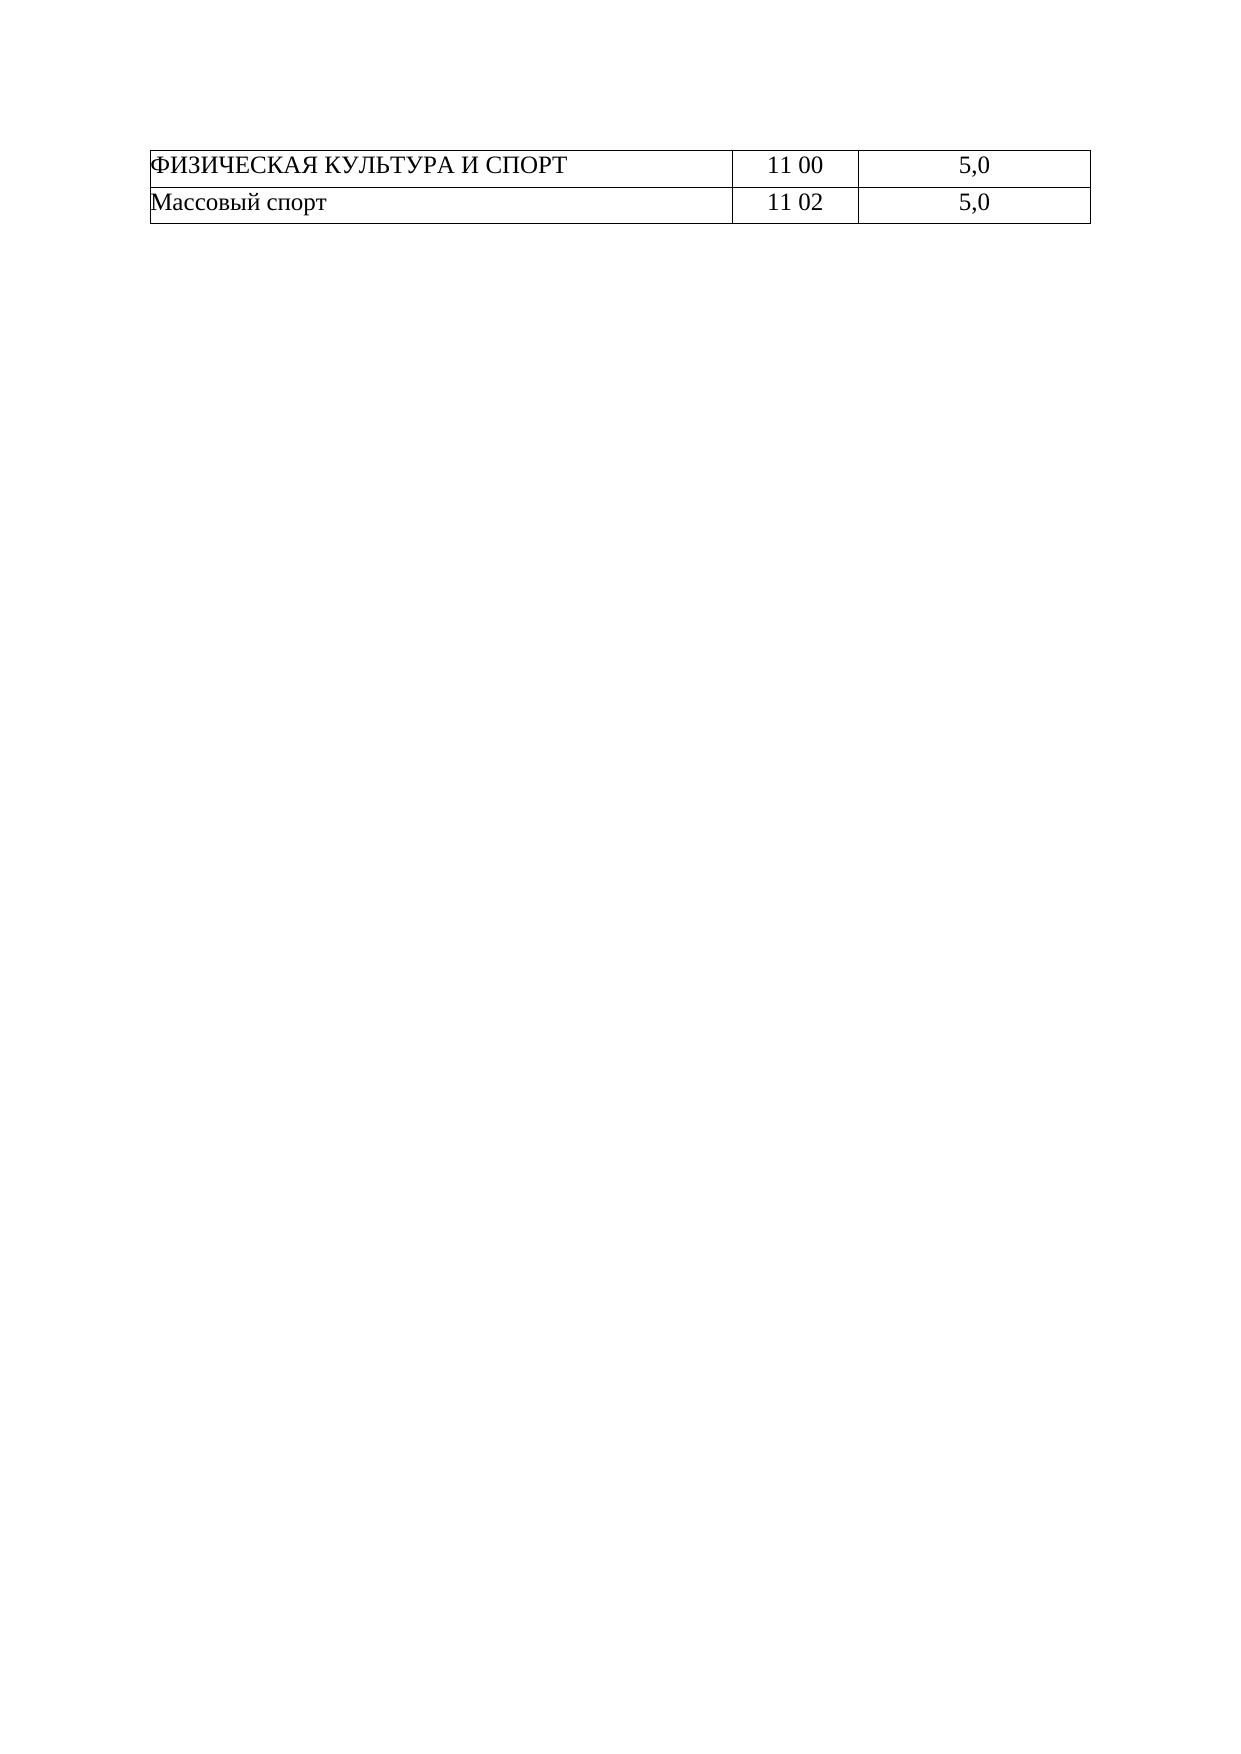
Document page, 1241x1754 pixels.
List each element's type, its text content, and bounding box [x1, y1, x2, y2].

table_cell 11 00 [733, 151, 858, 187]
table_cell 5,0 [859, 151, 1090, 187]
table_cell Массовый спорт [151, 188, 732, 223]
table_cell ФИЗИЧЕСКАЯ КУЛЬТУРА И СПОРТ [151, 151, 732, 187]
table_cell 11 02 [733, 188, 858, 223]
table_cell 5,0 [859, 188, 1090, 223]
